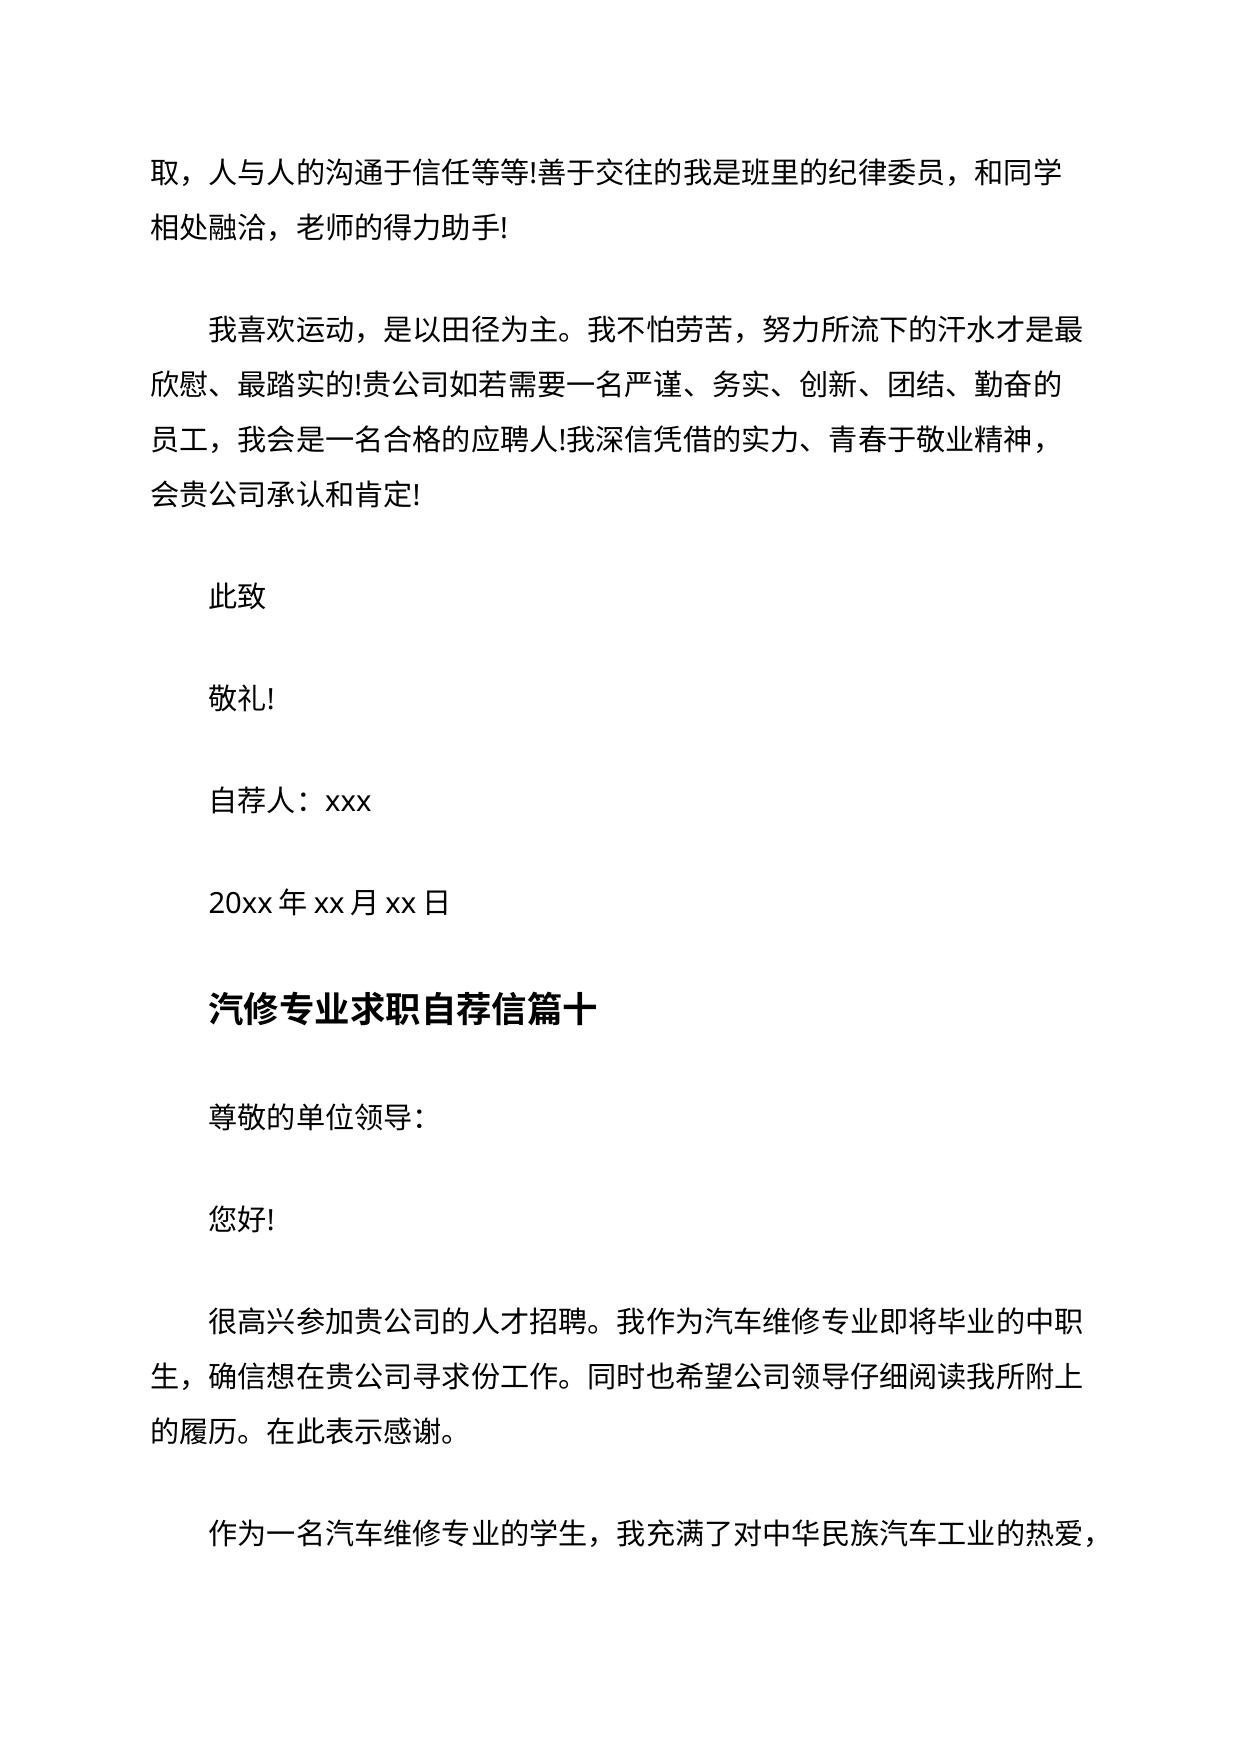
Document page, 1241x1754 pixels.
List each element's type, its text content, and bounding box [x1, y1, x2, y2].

text 很高兴参加贵公司的人才招聘。我作为汽车维修专业即将毕业的中职生，确信想在贵公司寻求份工作。同时也希望公司领导仔细阅读我所附上的履历。在此表示感谢。 [150, 1299, 1090, 1451]
text 敬礼! [150, 676, 1090, 718]
text 20xx年xx月xx日 [150, 879, 1090, 922]
text 尊敬的单位领导： [150, 1095, 1090, 1137]
text 您好! [150, 1197, 1090, 1239]
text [150, 1510, 1090, 1553]
text 此致 [150, 574, 1090, 616]
text 汽修专业求职自荐信篇十 [150, 982, 1090, 1033]
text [150, 150, 1090, 247]
text 自荐人：xxx [150, 778, 1090, 820]
text 我喜欢运动，是以田径为主。我不怕劳苦，努力所流下的汗水才是最欣慰、最踏实的!贵公司如若需要一名严谨、务实、创新、团结、勤奋的员工，我会是一名合格的应聘人!我深信凭借的实力、青春于敬业精神，会贵公司承认和肯定! [150, 307, 1090, 514]
